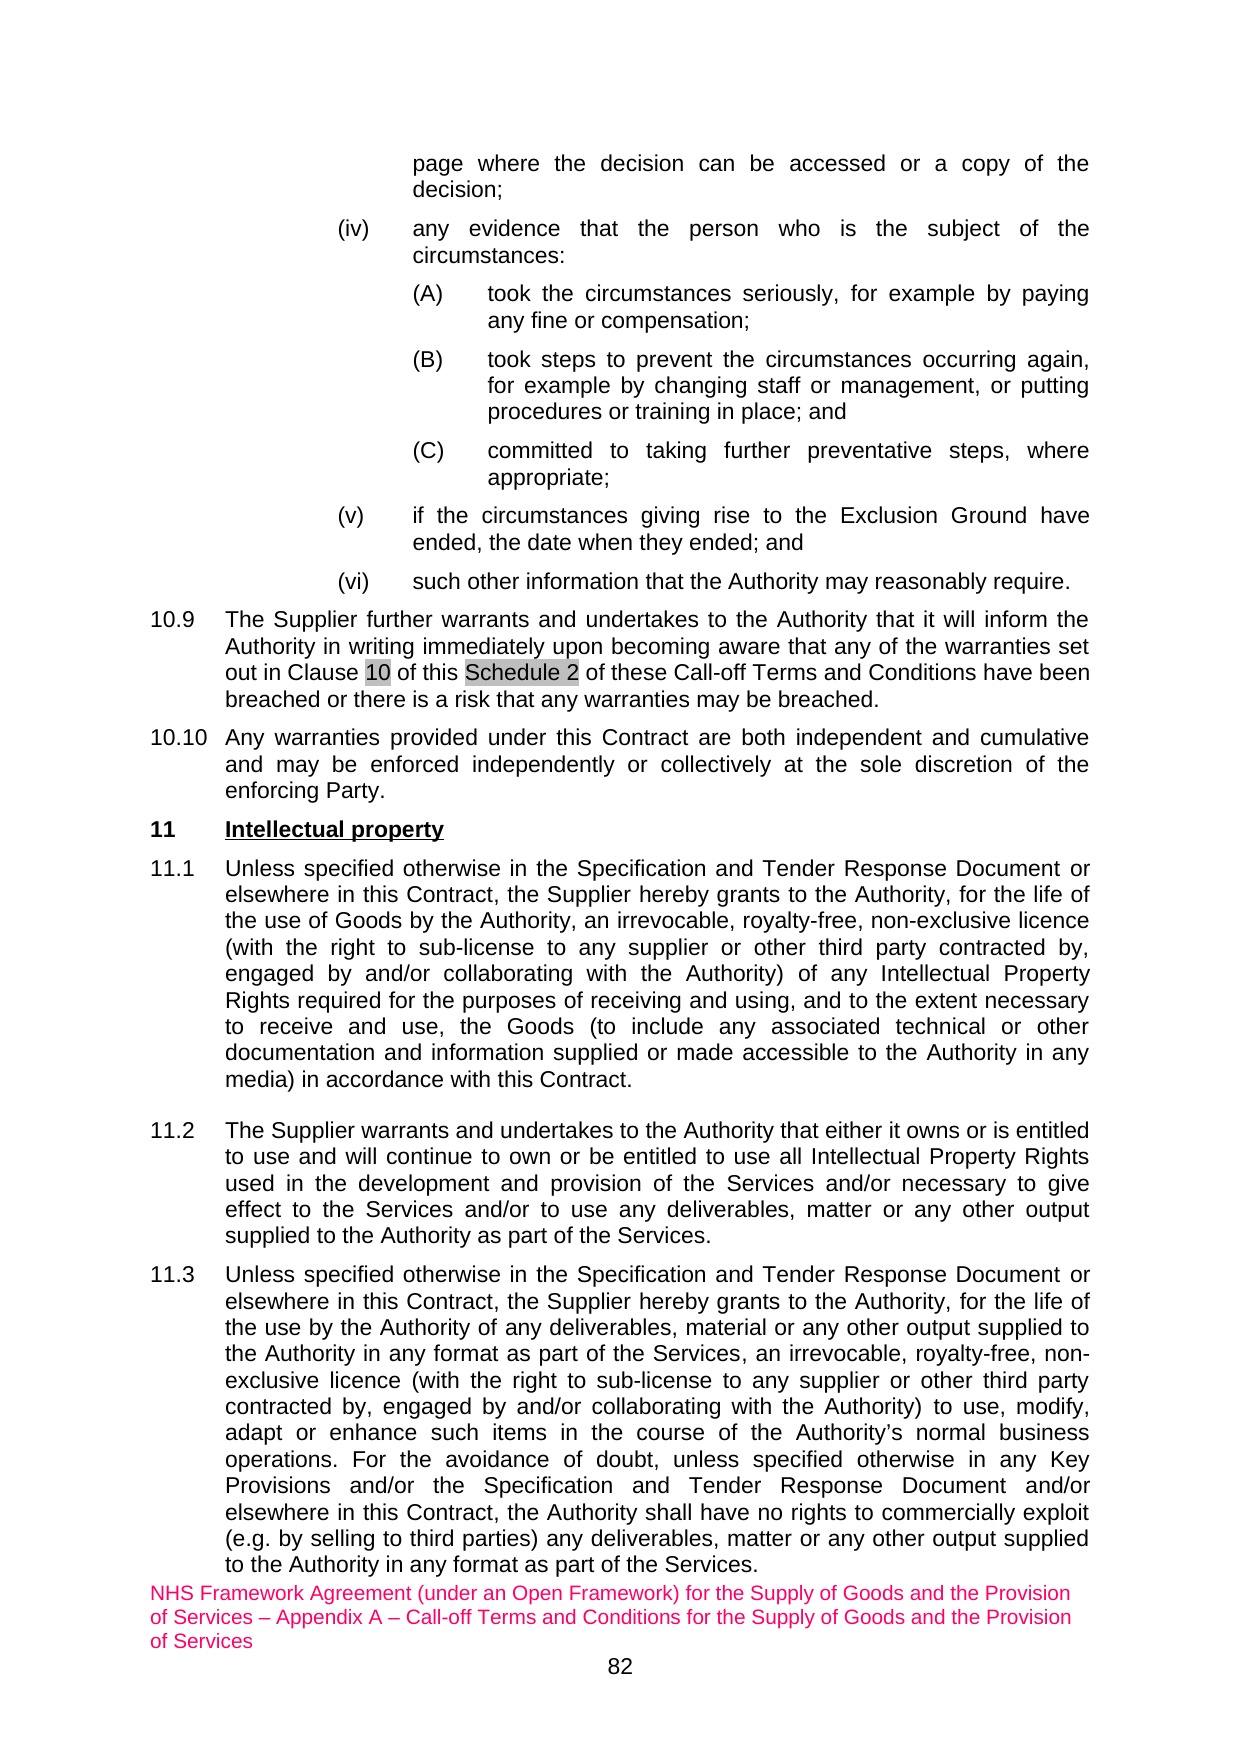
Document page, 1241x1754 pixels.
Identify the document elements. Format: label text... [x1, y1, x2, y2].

text Any warranties provided under this Contract are both independent and cumulative and may be enforced independently or collectively at the sole discretion of the enforcing Party. [150, 724, 1090, 803]
text Intellectual property [150, 816, 1090, 842]
text Unless specified otherwise in the Specification and Tender Response Document or elsewhere in this Contract, the Supplier hereby grants to the Authority, for the life of the use of Goods by the Authority, an irrevocable, royalty-free, non-exclusive licence (with the right to sub-license to any supplier or other third party contracted by, engaged by and/or collaborating with the Authority) of any Intellectual Property Rights required for the purposes of receiving and using, and to the extent necessary to receive and use, the Goods (to include any associated technical or other documentation and information supplied or made accessible to the Authority in any media) in accordance with this Contract. [150, 855, 1090, 1092]
text committed to taking further preventative steps, where appropriate; [412, 437, 1090, 490]
text took the circumstances seriously, for example by paying any fine or compensation; [412, 280, 1090, 333]
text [337, 150, 1090, 203]
text Unless specified otherwise in the Specification and Tender Response Document or elsewhere in this Contract, the Supplier hereby grants to the Authority, for the life of the use by the Authority of any deliverables, material or any other output supplied to the Authority in any format as part of the Services, an irrevocable, royalty-free, non-exclusive licence (with the right to sub-license to any supplier or other third party contracted by, engaged by and/or collaborating with the Authority) to use, modify, adapt or enhance such items in the course of the Authority’s normal business operations. For the avoidance of doubt, unless specified otherwise in any Key Provisions and/or the Specification and Tender Response Document and/or elsewhere in this Contract, the Authority shall have no rights to commercially exploit (e.g. by selling to third parties) any deliverables, matter or any other output supplied to the Authority in any format as part of the Services. [150, 1261, 1090, 1577]
text any evidence that the person who is the subject of the circumstances: [337, 215, 1090, 268]
text The Supplier warrants and undertakes to the Authority that either it owns or is entitled to use and will continue to own or be entitled to use all Intellectual Property Rights used in the development and provision of the Services and/or necessary to give effect to the Services and/or to use any deliverables, matter or any other output supplied to the Authority as part of the Services. [150, 1117, 1090, 1249]
text such other information that the Authority may reasonably require. [337, 568, 1090, 594]
text The Supplier further warrants and undertakes to the Authority that it will inform the Authority in writing immediately upon becoming aware that any of the warranties set out in Clause 10 of this Schedule 2 of these Call-off Terms and Conditions have been breached or there is a risk that any warranties may be breached. [150, 606, 1090, 712]
text if the circumstances giving rise to the Exclusion Ground have ended, the date when they ended; and [337, 502, 1090, 555]
text took steps to prevent the circumstances occurring again, for example by changing staff or management, or putting procedures or training in place; and [412, 346, 1090, 425]
